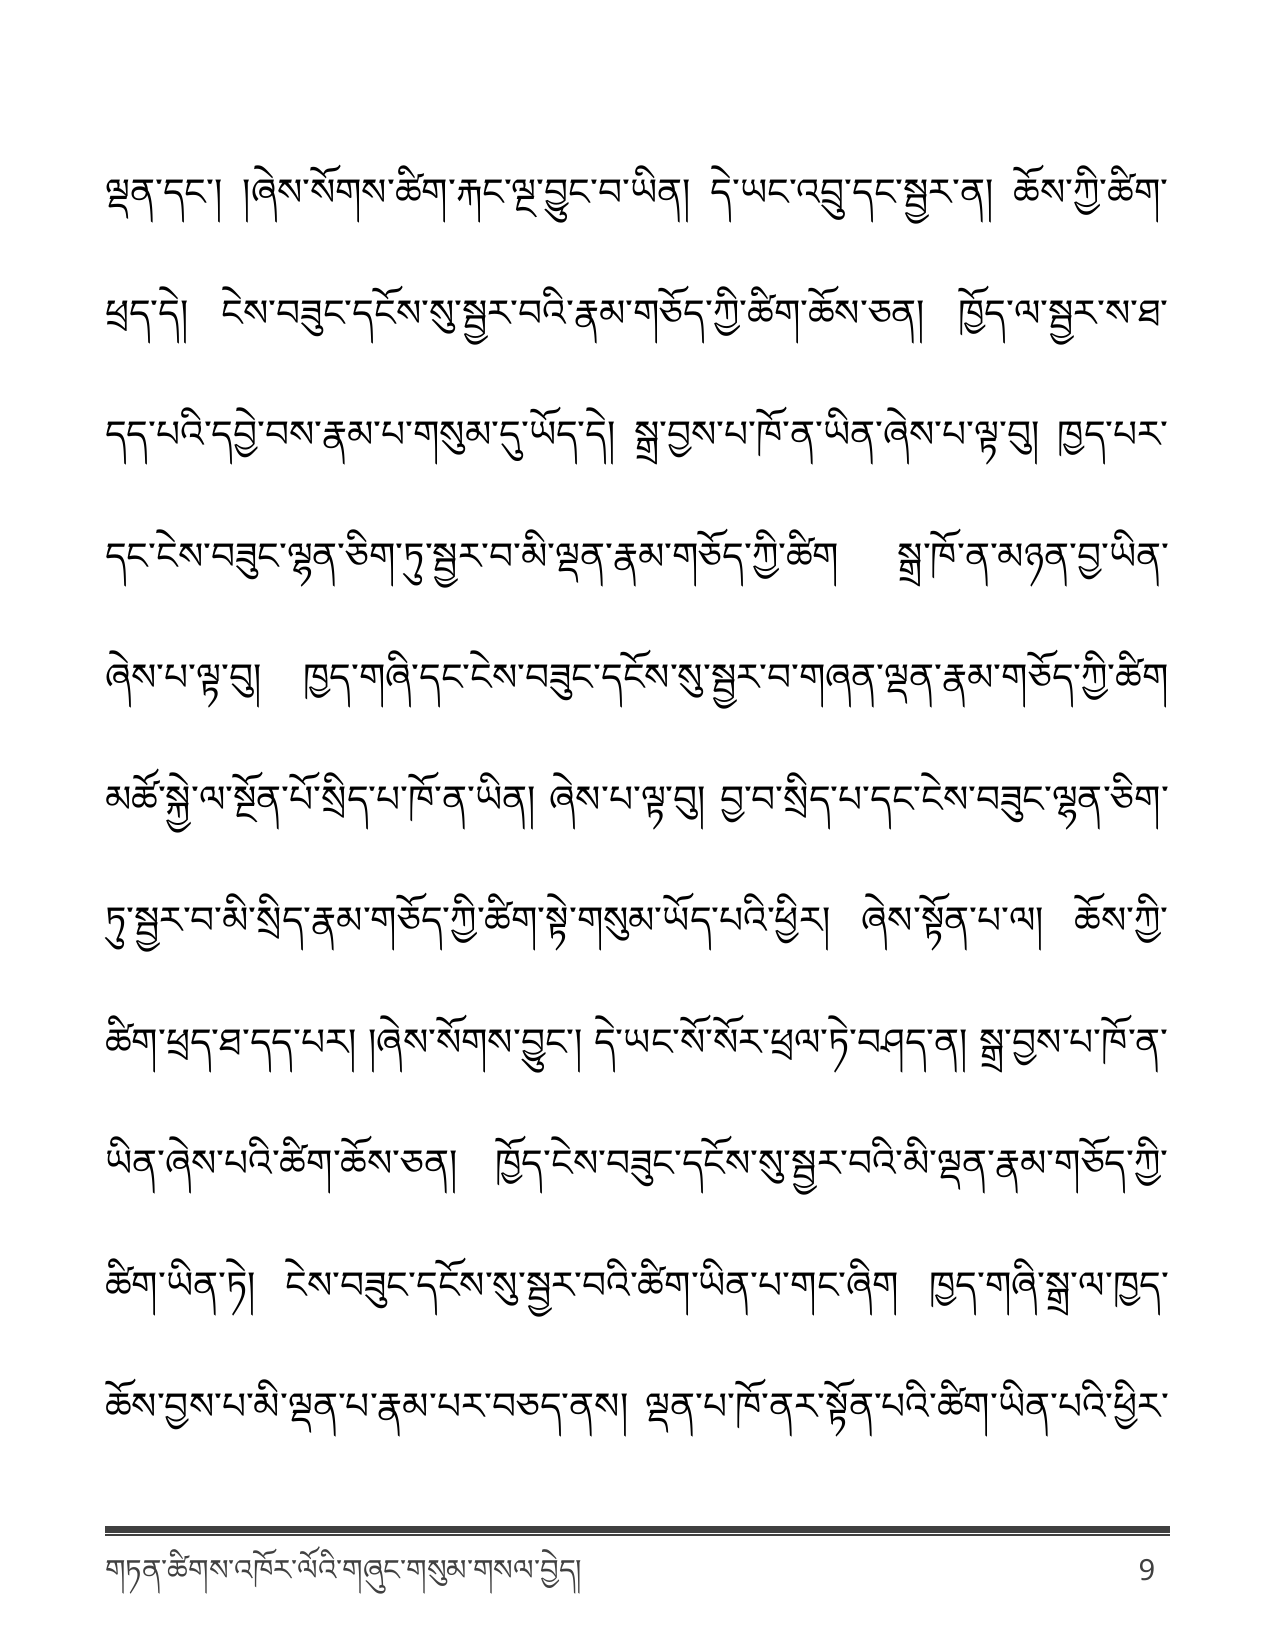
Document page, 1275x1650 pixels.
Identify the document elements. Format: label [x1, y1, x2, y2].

text [105, 150, 1170, 1470]
